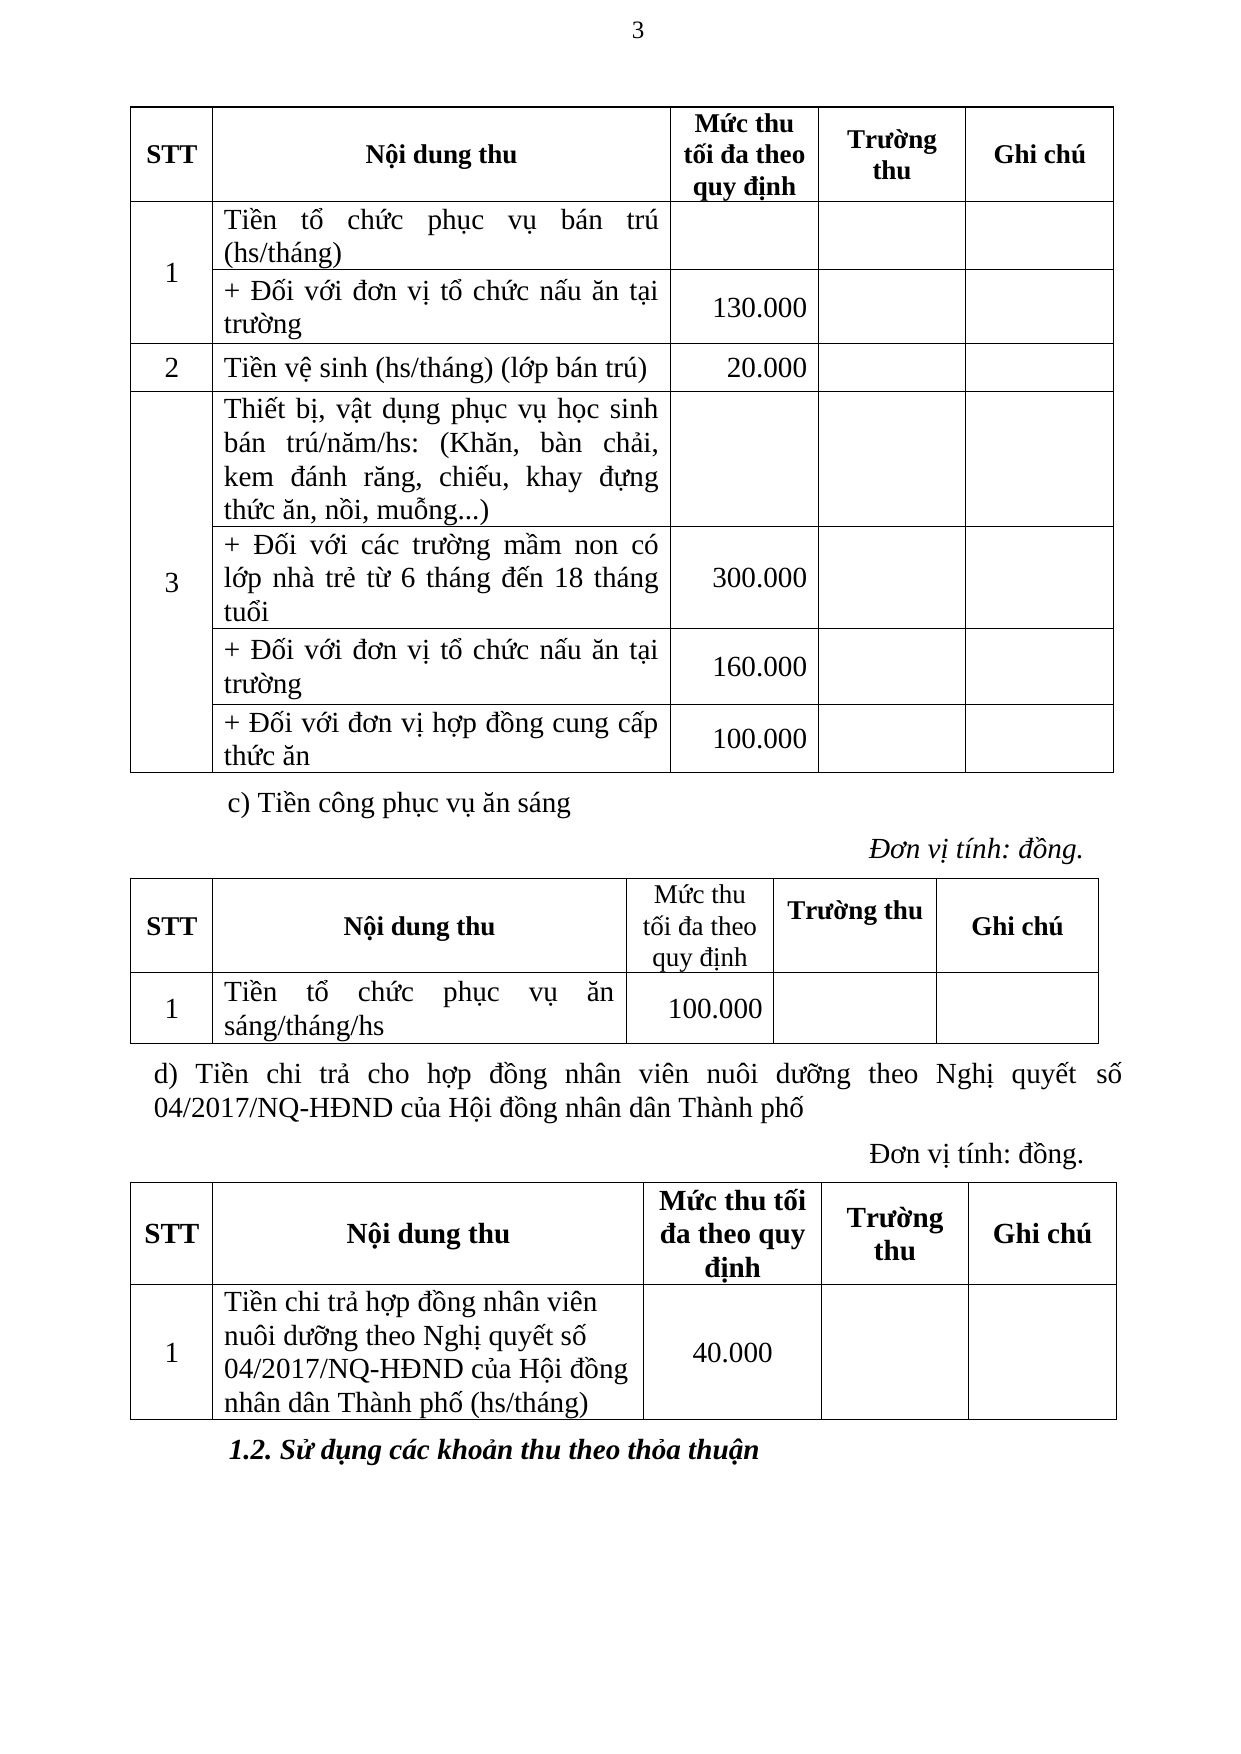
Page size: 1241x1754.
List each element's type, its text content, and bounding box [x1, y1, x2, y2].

table_cell [966, 629, 1113, 704]
table_cell 300.000 [671, 527, 818, 627]
table_cell [966, 527, 1113, 627]
table_header STT [131, 1183, 212, 1283]
table_cell [937, 973, 1098, 1043]
table_header Trường thu [819, 108, 965, 201]
table_cell Tiền tổ chức phục vụ bán trú (hs/tháng) [213, 202, 670, 269]
table_header Nội dung thu [213, 1183, 643, 1283]
table_cell + Đối với các trường mầm non có lớp nhà trẻ từ 6 tháng đến 18 tháng tuổi [213, 527, 670, 627]
table_cell [819, 344, 965, 391]
table_cell [819, 527, 965, 627]
table_cell [966, 344, 1113, 391]
table_cell + Đối với đơn vị hợp đồng cung cấp thức ăn [213, 705, 670, 772]
table_header STT [131, 879, 212, 972]
table_cell 3 [131, 392, 212, 772]
table_cell Tiền tổ chức phục vụ ăn sáng/tháng/hs [213, 973, 626, 1043]
table_header Mức thu tối đa theo quy định [671, 108, 818, 201]
table_cell Thiết bị, vật dụng phục vụ học sinh bán trú/năm/hs: (Khăn, bàn chải, kem đánh răng, chiếu, khay đựng thức ăn, nồi, muỗng...) [213, 392, 670, 526]
table_header Nội dung thu [213, 108, 670, 201]
table_cell [819, 629, 965, 704]
table_header Nội dung thu [213, 879, 626, 972]
table_header Trường thu [822, 1183, 968, 1283]
table_header Trường thu [774, 879, 936, 972]
text Đơn vị tính: đồng. [250, 1136, 1122, 1169]
table_cell 40.000 [644, 1285, 821, 1419]
text Đơn vị tính: đồng. [250, 831, 1122, 865]
table_cell 1 [131, 973, 212, 1043]
table_cell [671, 202, 818, 269]
table_cell [819, 270, 965, 343]
table_cell [819, 202, 965, 269]
table_cell [819, 392, 965, 526]
table_header Ghi chú [969, 1183, 1116, 1283]
table_cell 1 [131, 1285, 212, 1419]
text c) Tiền công phục vụ ăn sáng [227, 785, 1122, 819]
table_cell [966, 392, 1113, 526]
table_header STT [131, 108, 212, 201]
table_cell [966, 202, 1113, 269]
table_header Mức thu tối đa theo quy định [644, 1183, 821, 1283]
table_cell 1 [131, 202, 212, 343]
table_cell [774, 973, 936, 1043]
table_cell Tiền chi trả hợp đồng nhân viên nuôi dưỡng theo Nghị quyết số 04/2017/NQ-HĐND của Hội đồng nhân dân Thành phố (hs/tháng) [213, 1285, 643, 1419]
table_cell 20.000 [671, 344, 818, 391]
table_cell 100.000 [627, 973, 773, 1043]
table_cell 130.000 [671, 270, 818, 343]
table_cell 100.000 [671, 705, 818, 772]
table_cell Tiền vệ sinh (hs/tháng) (lớp bán trú) [213, 344, 670, 391]
table_cell [966, 270, 1113, 343]
table_header Ghi chú [937, 879, 1098, 972]
list d) Tiền chi trả cho hợp đồng nhân viên nuôi dưỡng theo Nghị quyết số 04/2017/NQ-HĐND của Hội đồng nhân dân Thành phố [153, 1056, 1122, 1123]
table_cell + Đối với đơn vị tổ chức nấu ăn tại trường [213, 629, 670, 704]
table_cell [671, 392, 818, 526]
table_cell 160.000 [671, 629, 818, 704]
table_cell [822, 1285, 968, 1419]
table_cell [966, 705, 1113, 772]
table_cell + Đối với đơn vị tổ chức nấu ăn tại trường [213, 270, 670, 343]
table_cell 2 [131, 344, 212, 391]
table_cell [969, 1285, 1116, 1419]
table_cell [819, 705, 965, 772]
table_header Mức thu tối đa theo quy định [627, 879, 773, 972]
table_header Ghi chú [966, 108, 1113, 201]
text 1.2. Sử dụng các khoản thu theo thỏa thuận [153, 1432, 1122, 1466]
